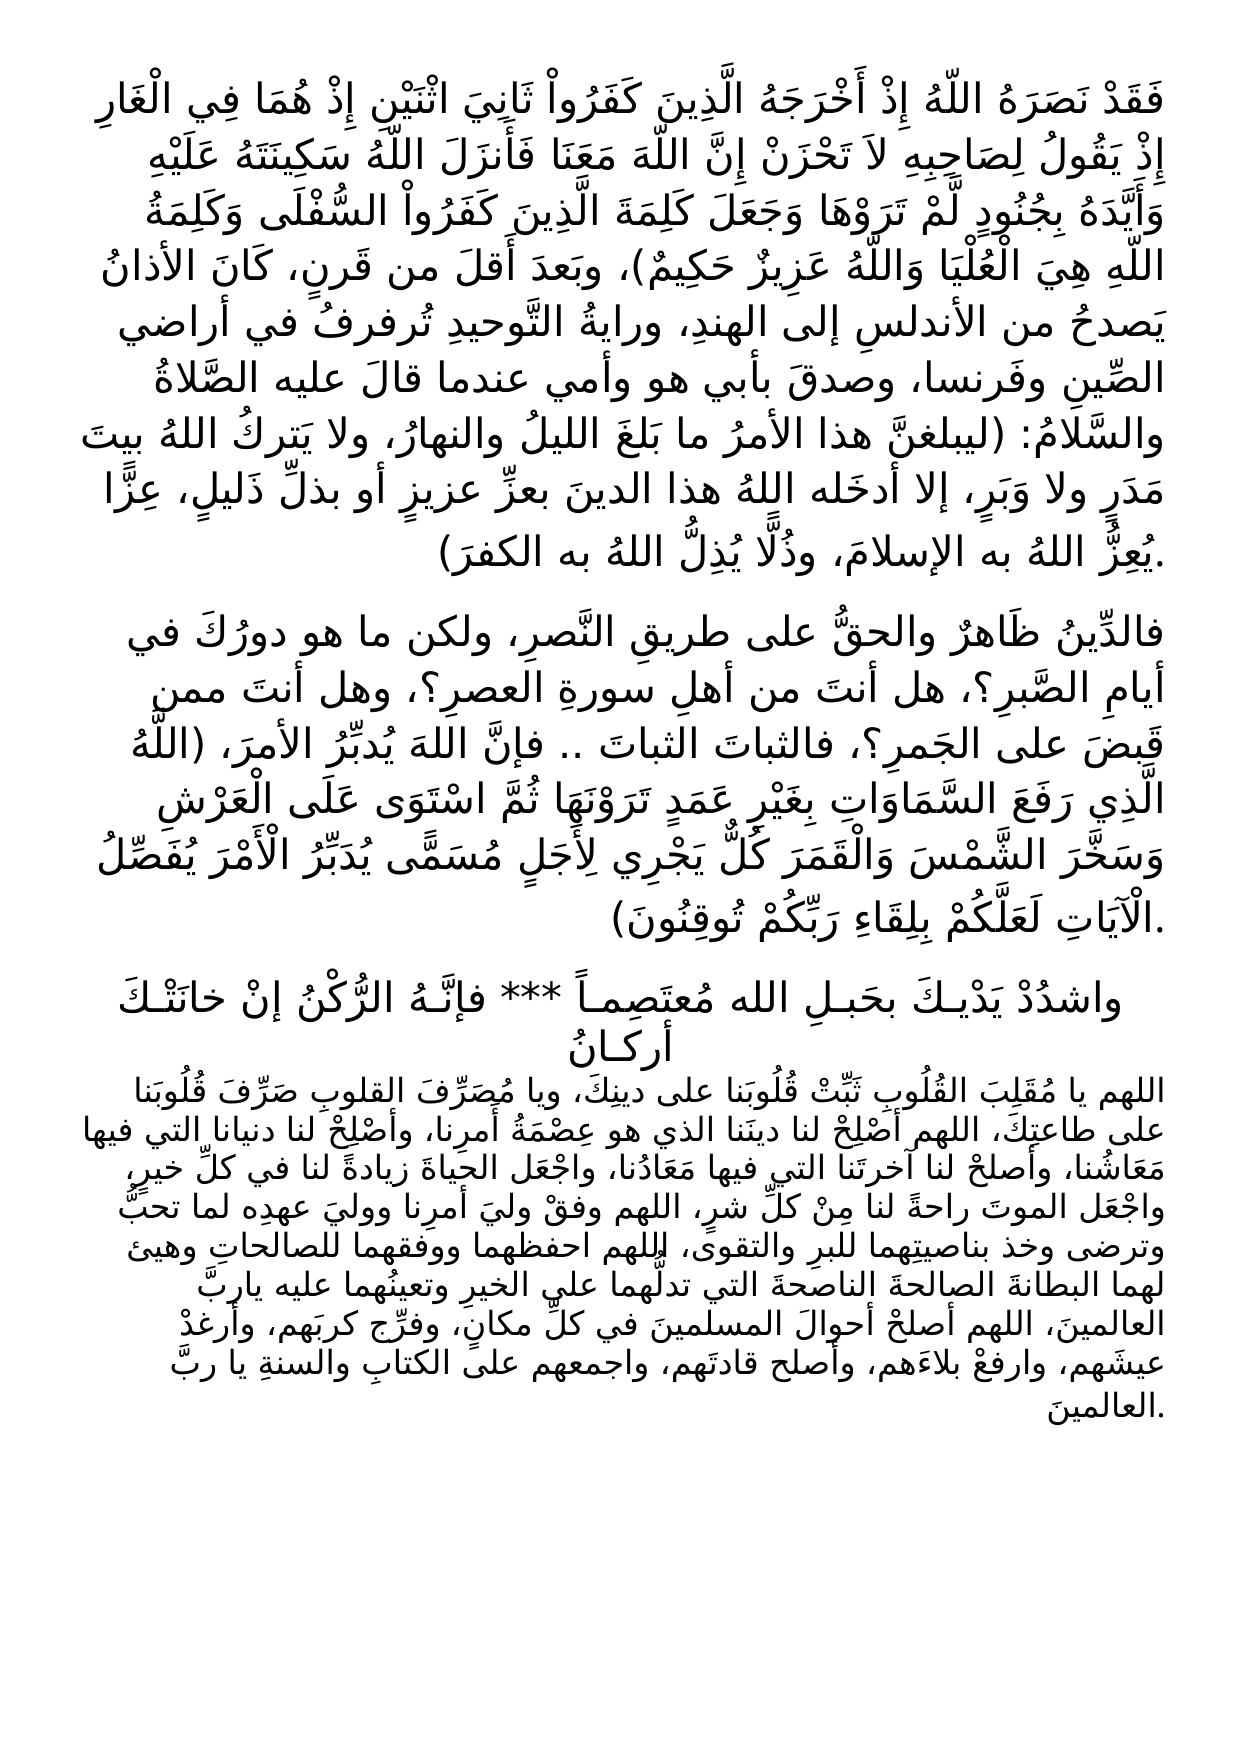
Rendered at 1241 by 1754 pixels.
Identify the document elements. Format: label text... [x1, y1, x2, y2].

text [75, 75, 1165, 579]
text فالدِّينُ ظَاهرٌ والحقُّ على طريقِ النَّصرِ، ولكن ما هو دورُكَ في أيامِ الصَّبرِ؟، هل أنتَ من أهلِ سورةِ العصرِ؟، وهل أنتَ ممن قَبضَ على الجَمرِ؟، فالثباتَ الثباتَ .. فإنَّ اللهَ يُدبِّرُ الأمرَ، (اللَّهُ الَّذِي رَفَعَ السَّمَاوَاتِ بِغَيْرِ عَمَدٍ تَرَوْنَهَا ثُمَّ اسْتَوَى عَلَى الْعَرْشِ وَسَخَّرَ الشَّمْسَ وَالْقَمَرَ كُلٌّ يَجْرِي لِأَجَلٍ مُسَمًّى يُدَبِّرُ الْأَمْرَ يُفَصِّلُ الْآيَاتِ لَعَلَّكُمْ بِلِقَاءِ رَبِّكُمْ تُوقِنُونَ). [75, 608, 1165, 945]
text اللهم يا مُقَلِبَ القُلُوبِ ثَبِّتْ قُلُوبَنا على دينِكَ، ويا مُصَرِّفَ القلوبِ صَرِّفَ قُلُوبَنا على طاعتِكَ، اللهم أصْلِحْ لنا دينَنا الذي هو عِصْمَةُ أَمرِنا، وأصْلِحْ لنا دنيانا التي فيها مَعَاشُنا، وأصلحْ لنا آخرتَنا التي فيها مَعَادُنا، واجْعَل الحياةَ زيادةً لنا في كلِّ خيرٍ، واجْعَل الموتَ راحةً لنا مِنْ كلِّ شرٍ، اللهم وفقْ وليَ أمرِنا ووليَ عهدِه لما تحبُّ وترضى وخذ بناصيتِهما للبرِ والتقوى، اللهم احفظهما ووفقهما للصالحاتِ وهيئ لهما البطانةَ الصالحةَ الناصحةَ التي تدلُّهما على الخيرِ وتعينُهما عليه ياربَّ العالمينَ، اللهم أصلحْ أحوالَ المسلمينَ في كلِّ مكانٍ، وفرِّج كربَهم، وأرغدْ عيشَهم، وارفعْ بلاءَهم، وأصلح قادتَهم، واجمعهم على الكتابِ والسنةِ يا ربَّ العالمينَ. [75, 1071, 1165, 1427]
text واشدُدْ يَدْيـكَ بحَبـلِ الله مُعتَصِمـاً *** فإنَّـهُ الرُّكْنُ إنْ خانَتْـكَ أركـانُ [75, 974, 1165, 1071]
